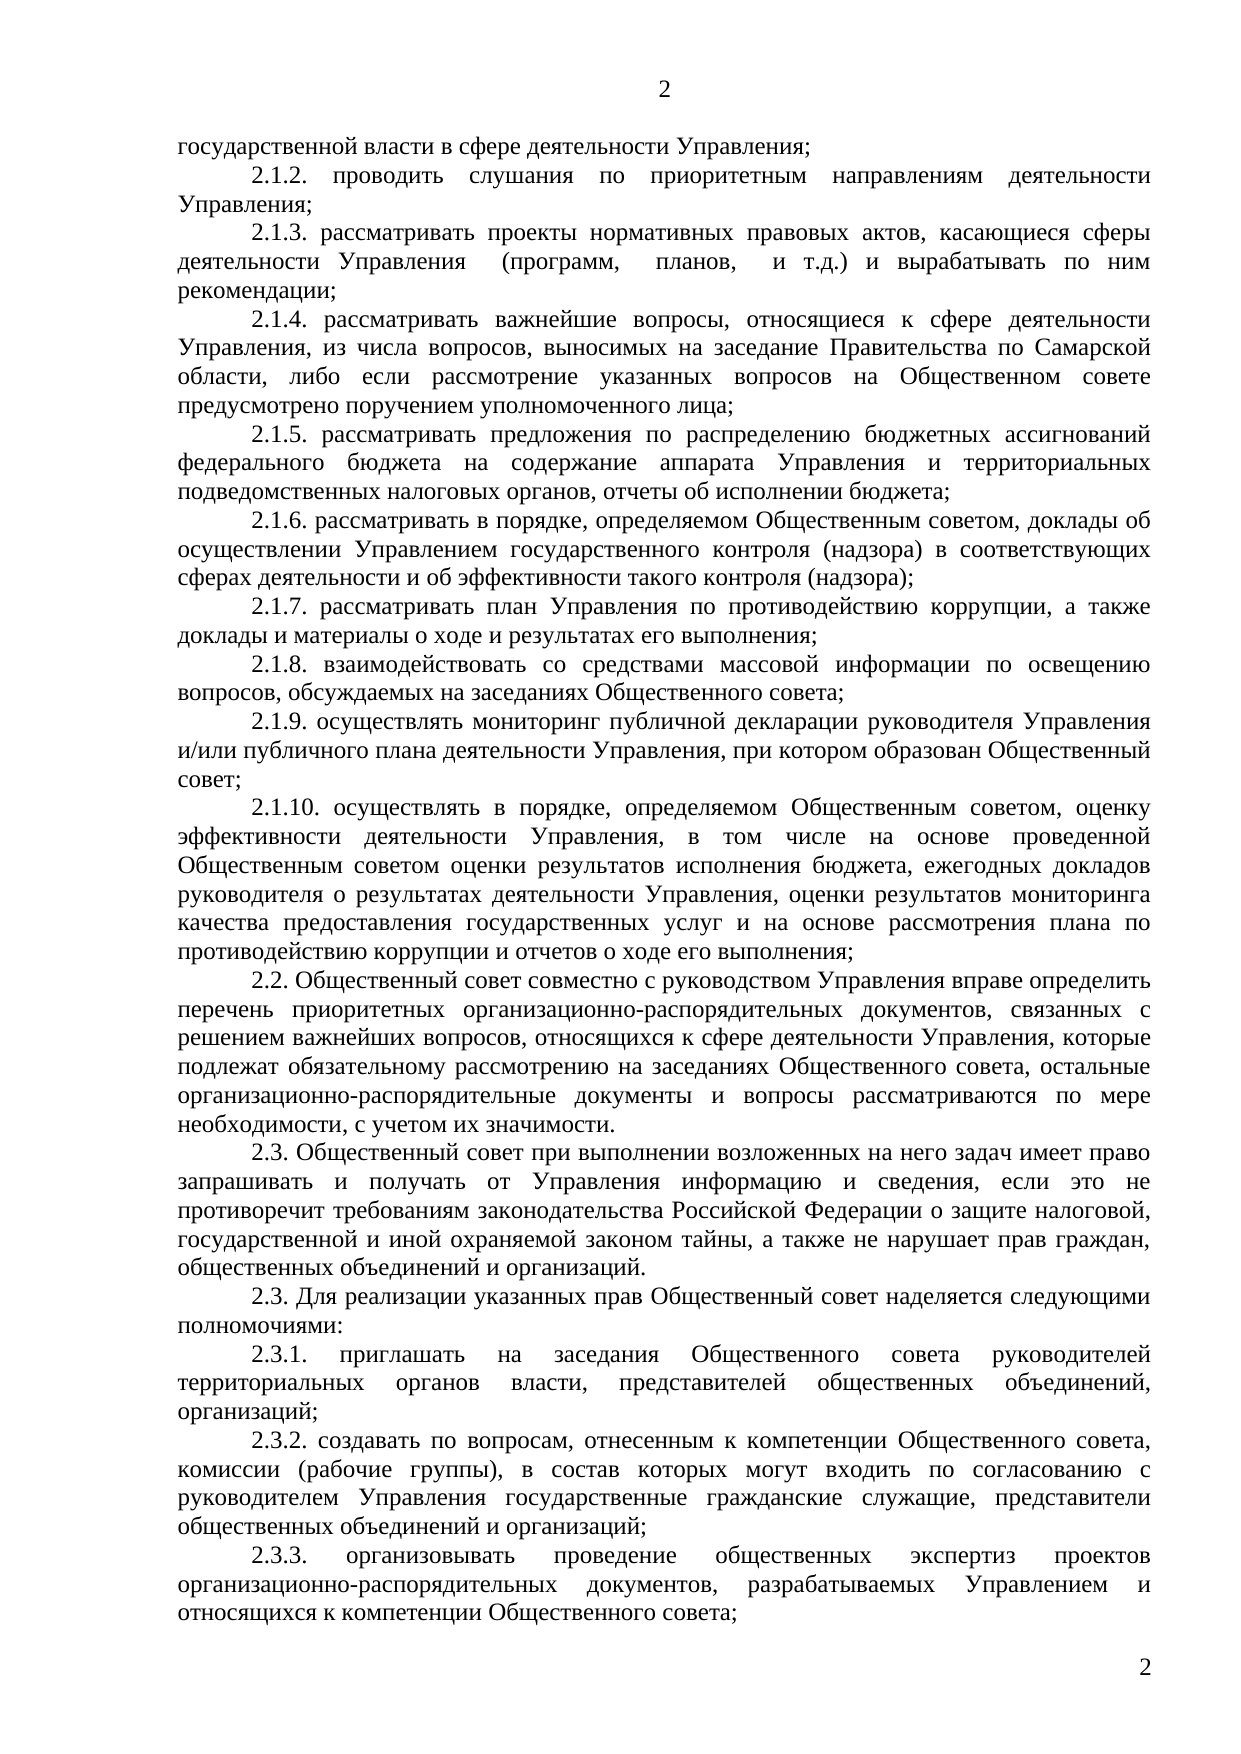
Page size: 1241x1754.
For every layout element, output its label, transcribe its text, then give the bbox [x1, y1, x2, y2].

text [177, 131, 1152, 160]
text 2.1.4. рассматривать важнейшие вопросы, относящиеся к сфере деятельности Управления, из числа вопросов, выносимых на заседание Правительства по Самарской области, либо если рассмотрение указанных вопросов на Общественном совете предусмотрено поручением уполномоченного лица; [177, 304, 1152, 419]
text 2.1.8. взаимодействовать со средствами массовой информации по освещению вопросов, обсуждаемых на заседаниях Общественного совета; [177, 649, 1152, 706]
text 2.3. Для реализации указанных прав Общественный совет наделяется следующими полномочиями: [177, 1281, 1152, 1339]
text 2.3.1. приглашать на заседания Общественного совета руководителей территориальных органов власти, представителей общественных объединений, организаций; [177, 1339, 1152, 1425]
text 2.3.3. организовывать проведение общественных экспертиз проектов организационно-распорядительных документов, разрабатываемых Управлением и относящихся к компетенции Общественного совета; [177, 1540, 1152, 1626]
text 2.1.6. рассматривать в порядке, определяемом Общественным советом, доклады об осуществлении Управлением государственного контроля (надзора) в соответствующих сферах деятельности и об эффективности такого контроля (надзора); [177, 505, 1152, 591]
text 2.1.2. проводить слушания по приоритетным направлениям деятельности Управления; [177, 160, 1152, 217]
text 2.1.10. осуществлять в порядке, определяемом Общественным советом, оценку эффективности деятельности Управления, в том числе на основе проведенной Общественным советом оценки результатов исполнения бюджета, ежегодных докладов руководителя о результатах деятельности Управления, оценки результатов мониторинга качества предоставления государственных услуг и на основе рассмотрения плана по противодействию коррупции и отчетов о ходе его выполнения; [177, 792, 1152, 965]
text 2.3. Общественный совет при выполнении возложенных на него задач имеет право запрашивать и получать от Управления информацию и сведения, если это не противоречит требованиям законодательства Российской Федерации о защите налоговой, государственной и иной охраняемой законом тайны, а также не нарушает прав граждан, общественных объединений и организаций. [177, 1137, 1152, 1281]
text 2.1.9. осуществлять мониторинг публичной декларации руководителя Управления и/или публичного плана деятельности Управления, при котором образован Общественный совет; [177, 706, 1152, 792]
text 2.1.5. рассматривать предложения по распределению бюджетных ассигнований федерального бюджета на содержание аппарата Управления и территориальных подведомственных налоговых органов, отчеты об исполнении бюджета; [177, 419, 1152, 505]
text 2.2. Общественный совет совместно с руководством Управления вправе определить перечень приоритетных организационно-распорядительных документов, связанных с решением важнейших вопросов, относящихся к сфере деятельности Управления, которые подлежат обязательному рассмотрению на заседаниях Общественного совета, остальные организационно-распорядительные документы и вопросы рассматриваются по мере необходимости, с учетом их значимости. [177, 965, 1152, 1137]
text 2.1.3. рассматривать проекты нормативных правовых актов, касающиеся сферы деятельности Управления (программ, планов, и т.д.) и вырабатывать по ним рекомендации; [177, 217, 1152, 304]
text 2.3.2. создавать по вопросам, отнесенным к компетенции Общественного совета, комиссии (рабочие группы), в состав которых могут входить по согласованию с руководителем Управления государственные гражданские служащие, представители общественных объединений и организаций; [177, 1425, 1152, 1540]
text 2.1.7. рассматривать план Управления по противодействию коррупции, а также доклады и материалы о ходе и результатах его выполнения; [177, 591, 1152, 649]
